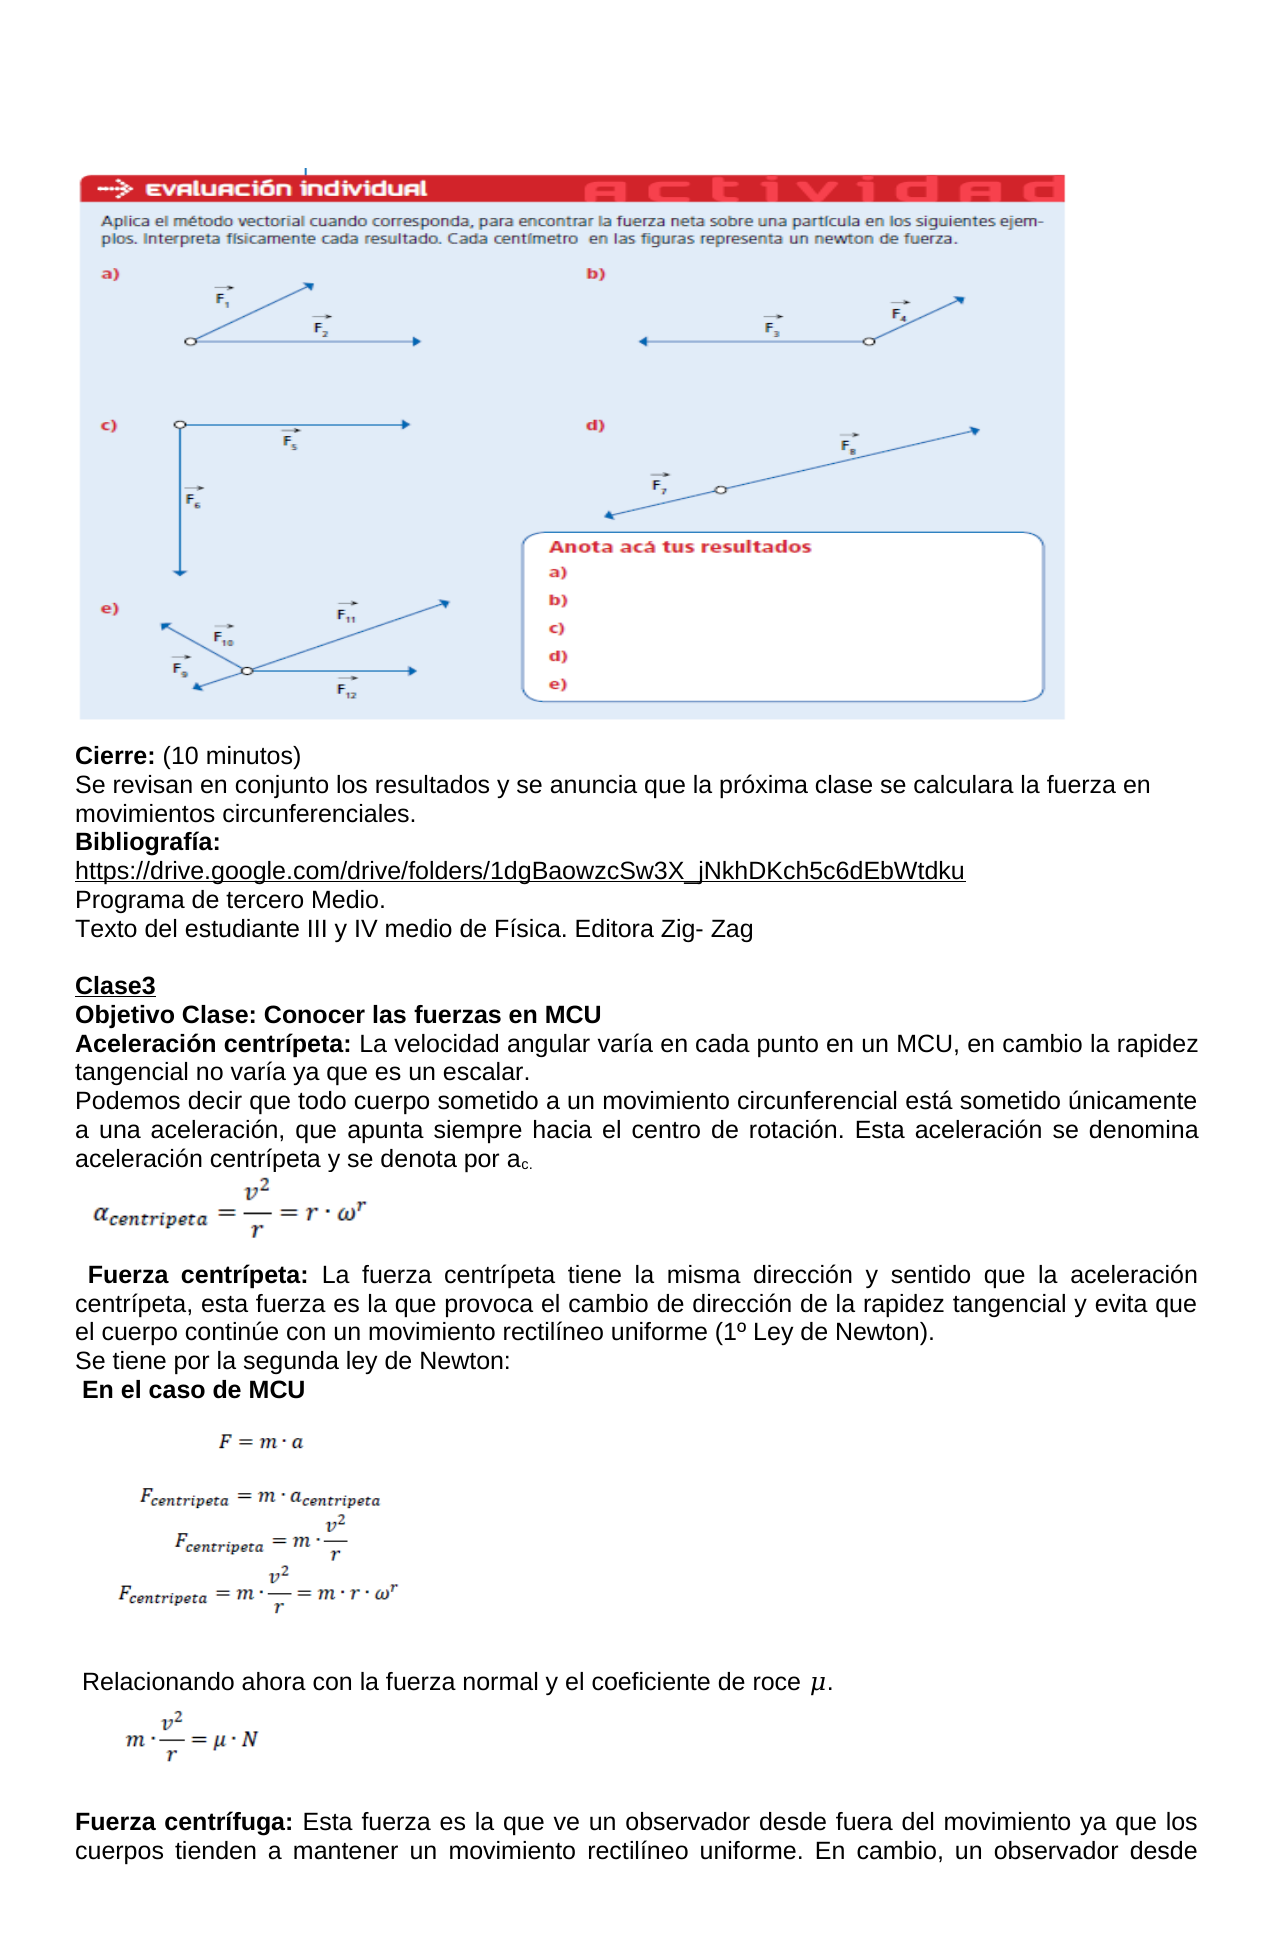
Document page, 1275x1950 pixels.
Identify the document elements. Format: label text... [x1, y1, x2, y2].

text Cierre: (10 minutos) [75, 741, 1200, 770]
text Clase3 [75, 971, 1200, 1000]
picture [75, 1695, 290, 1779]
picture [75, 1422, 441, 1637]
text Objetivo Clase: Conocer las fuerzas en MCU [75, 1000, 1200, 1029]
text En el caso de MCU [75, 1375, 1200, 1404]
text Se revisan en conjunto los resultados y se anuncia que la próxima clase se calculara la fuerza en movimientos circunferenciales. [75, 770, 1200, 827]
text Bibliografía: [75, 827, 1200, 856]
text Podemos decir que todo cuerpo sometido a un movimiento circunferencial está sometido únicamente a una aceleración, que apunta siempre hacia el centro de rotación. Esta aceleración se denomina aceleración centrípeta y se denota por ac. [75, 1086, 1200, 1172]
text Fuerza centrípeta: La fuerza centrípeta tiene la misma dirección y sentido que la aceleración centrípeta, esta fuerza es la que provoca el cambio de dirección de la rapidez tangencial y evita que el cuerpo continúe con un movimiento rectilíneo uniforme (1º Ley de Newton). [75, 1260, 1200, 1346]
text Relacionando ahora con la fuerza normal y el coeficiente de roce 𝜇. [75, 1665, 1200, 1695]
text Texto del estudiante III y IV medio de Física. Editora Zig- Zag [75, 914, 1200, 942]
picture [75, 168, 1074, 723]
text https://drive.google.com/drive/folders/1dgBaowzcSw3X_jNkhDKch5c6dEbWtdku [75, 856, 1200, 885]
text Aceleración centrípeta: La velocidad angular varía en cada punto en un MCU, en cambio la rapidez tangencial no varía ya que es un escalar. [75, 1029, 1200, 1086]
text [75, 1807, 1200, 1864]
text Programa de tercero Medio. [75, 885, 1200, 914]
picture [75, 1172, 405, 1260]
text Se tiene por la segunda ley de Newton: [75, 1346, 1200, 1375]
